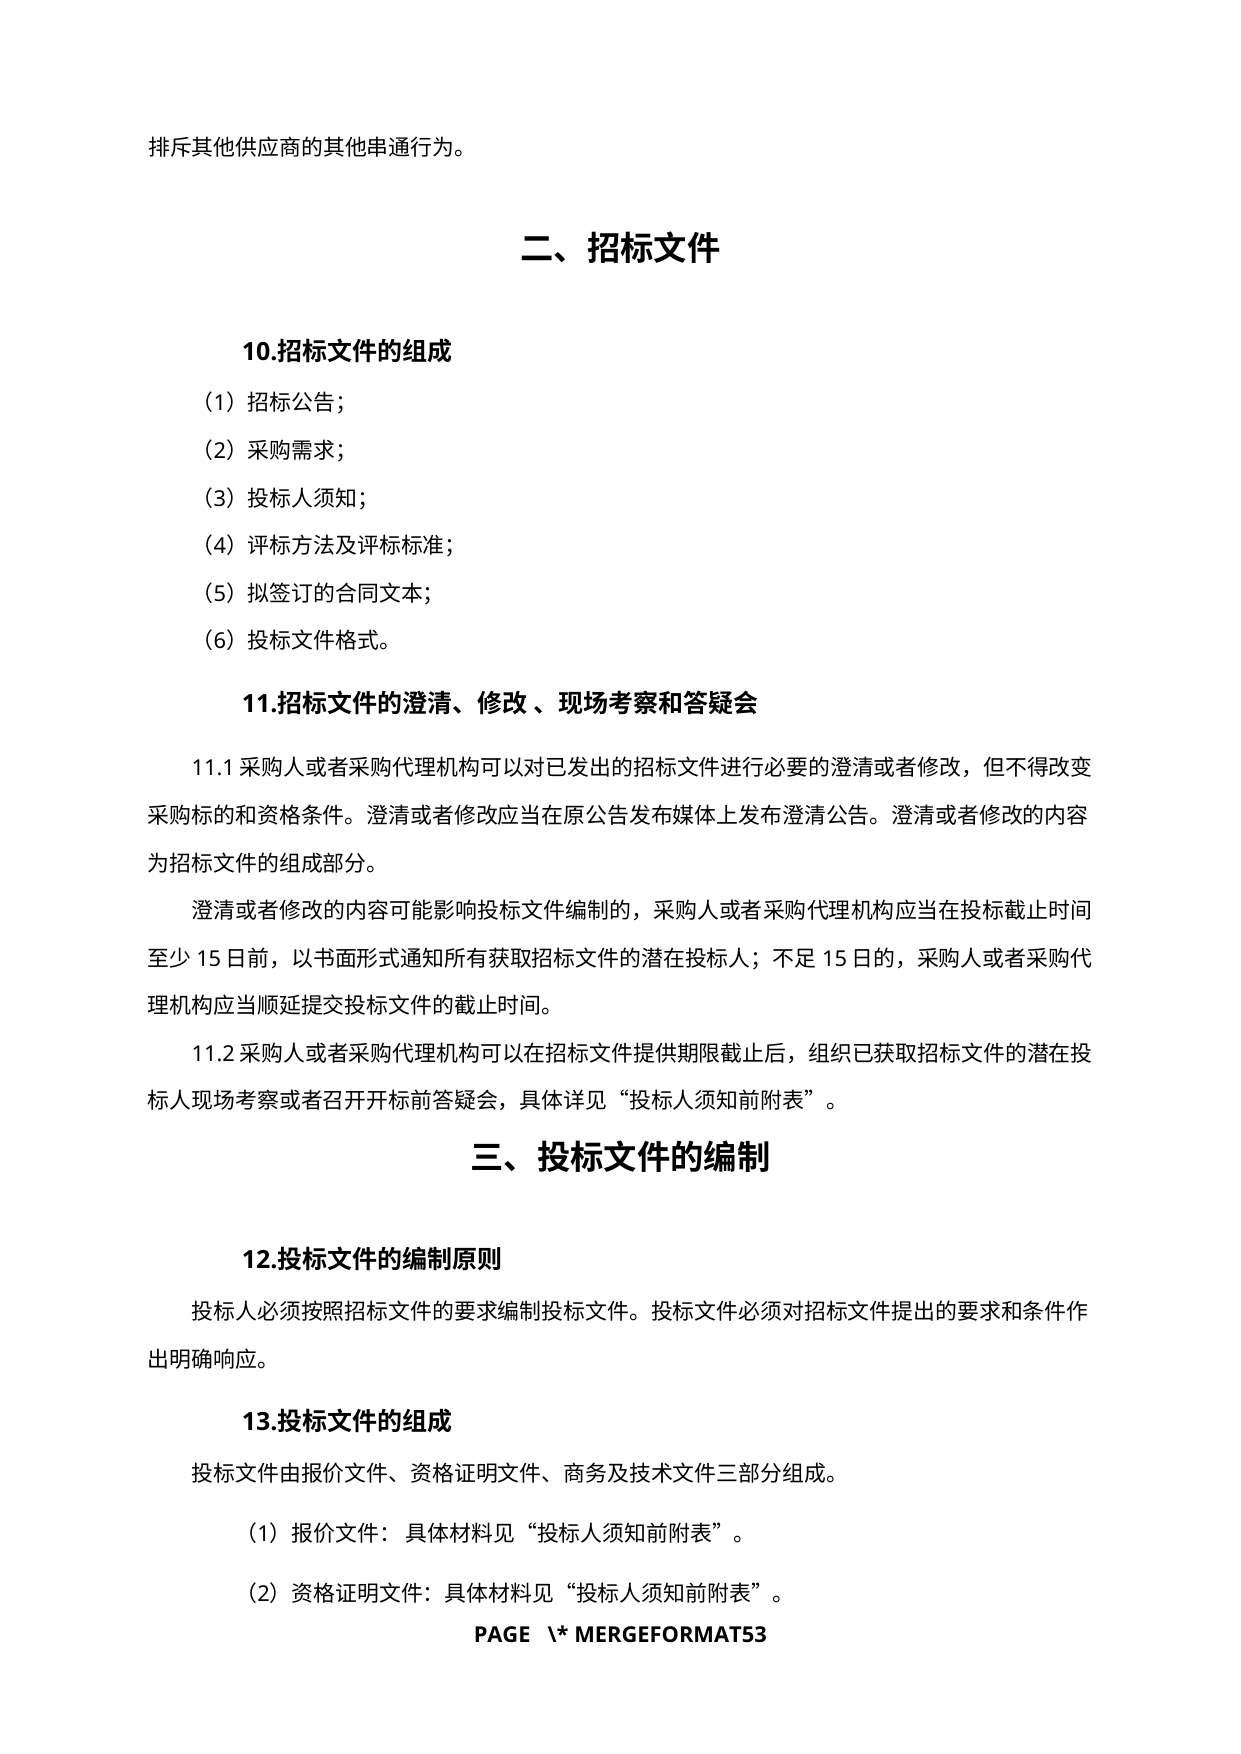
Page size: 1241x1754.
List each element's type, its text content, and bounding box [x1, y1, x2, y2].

text 投标文件由报价文件、资格证明文件、商务及技术文件三部分组成。 [148, 1456, 1092, 1488]
subtitle 11.招标文件的澄清、修改 、现场考察和答疑会 [191, 683, 1092, 720]
text （2）采购需求； [148, 433, 1092, 465]
text （5）拟签订的合同文本； [148, 576, 1092, 608]
subtitle 10.招标文件的组成 [191, 331, 1092, 367]
text （6）投标文件格式。 [148, 623, 1092, 655]
text （1）招标公告； [148, 385, 1092, 417]
text 11.2采购人或者采购代理机构可以在招标文件提供期限截止后，组织已获取招标文件的潜在投标人现场考察或者召开开标前答疑会，具体详见“投标人须知前附表”。 [148, 1036, 1092, 1115]
text （4）评标方法及评标标准； [148, 528, 1092, 560]
subtitle 三、投标文件的编制 [148, 1131, 1092, 1179]
text 澄清或者修改的内容可能影响投标文件编制的，采购人或者采购代理机构应当在投标截止时间至少15日前，以书面形式通知所有获取招标文件的潜在投标人；不足15日的，采购人或者采购代理机构应当顺延提交投标文件的截止时间。 [148, 893, 1092, 1020]
text 投标人必须按照招标文件的要求编制投标文件。投标文件必须对招标文件提出的要求和条件作出明确响应。 [148, 1294, 1092, 1373]
subtitle （2）资格证明文件：具体材料见“投标人须知前附表”。 [191, 1576, 1092, 1608]
subtitle （1）报价文件： 具体材料见“投标人须知前附表”。 [191, 1516, 1092, 1548]
subtitle 二、招标文件 [148, 222, 1092, 270]
subtitle 13.投标文件的组成 [191, 1402, 1092, 1438]
text （3）投标人须知； [148, 481, 1092, 512]
subtitle 12.投标文件的编制原则 [191, 1240, 1092, 1276]
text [148, 130, 1092, 162]
subtitle 11.1采购人或者采购代理机构可以对已发出的招标文件进行必要的澄清或者修改，但不得改变采购标的和资格条件。澄清或者修改应当在原公告发布媒体上发布澄清公告。澄清或者修改的内容为招标文件的组成部分。 [148, 750, 1092, 877]
